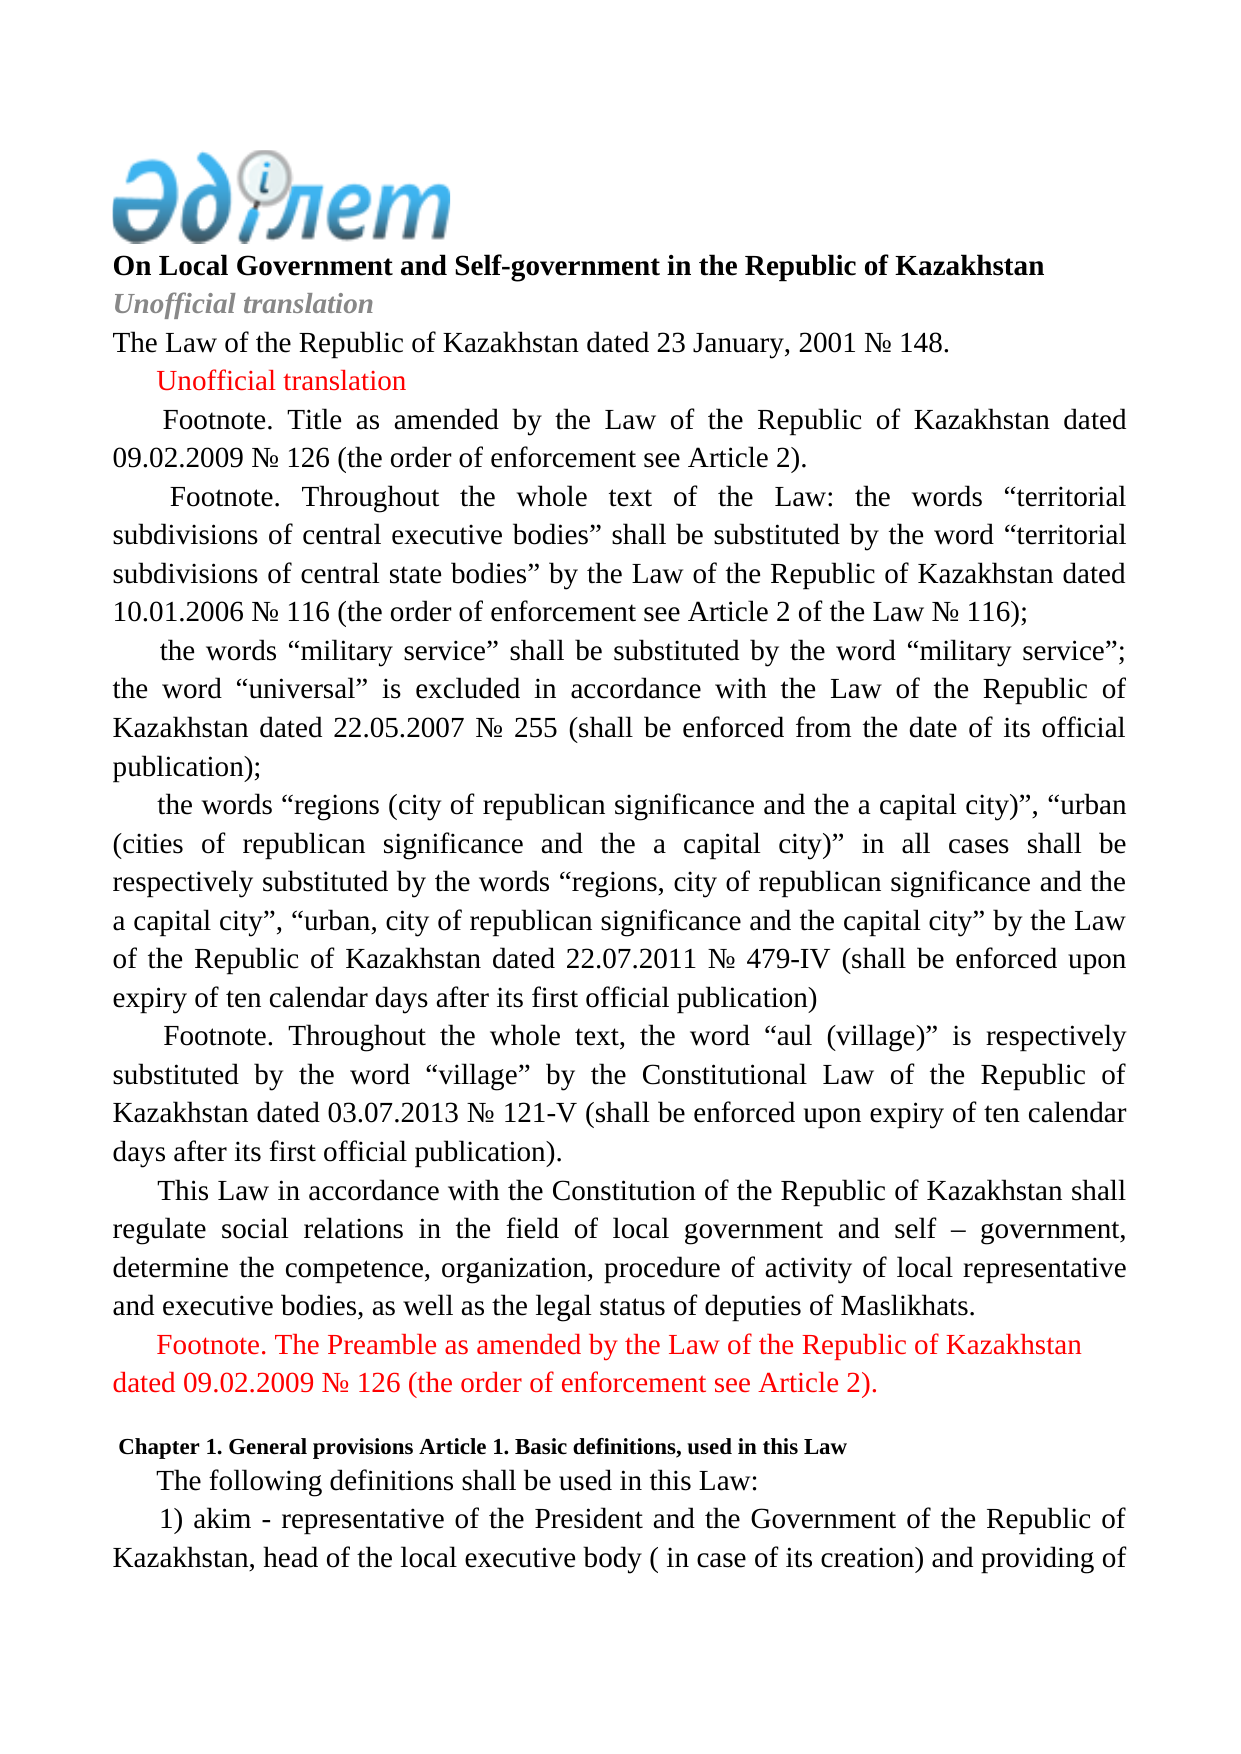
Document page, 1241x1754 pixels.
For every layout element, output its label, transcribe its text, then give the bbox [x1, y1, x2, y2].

text Unofficial translation [112, 286, 1128, 320]
text Footnote. The Preamble as amended by the Law of the Republic of Kazakhstan dated 09.02.2009 № 126 (the order of enforcement see Article 2). [112, 1327, 1128, 1429]
text The following definitions shall be used in this Law: [112, 1463, 1128, 1497]
text Footnote. Throughout the whole text, the word “aul (village)” is respectively substituted by the word “village” by the Constitutional Law of the Republic of Kazakhstan dated 03.07.2013 № 121-V (shall be enforced upon expiry of ten calendar days after its first official publication). [112, 1018, 1128, 1168]
text the words “military service” shall be substituted by the word “military service”; the word “universal” is excluded in accordance with the Law of the Republic of Kazakhstan dated 22.05.2007 № 255 (shall be enforced from the date of its official publication); [112, 633, 1128, 782]
text Unofficial translation [112, 363, 1128, 397]
text Footnote. Throughout the whole text of the Law: the words “territorial subdivisions of central executive bodies” shall be substituted by the word “territorial subdivisions of central state bodies” by the Law of the Republic of Kazakhstan dated 10.01.2006 № 116 (the order of enforcement see Article 2 of the Law № 116); [112, 479, 1128, 628]
text the words “regions (city of republican significance and the a capital city)”, “urban (cities of republican significance and the a capital city)” in all cases shall be respectively substituted by the words “regions, city of republican significance and the a capital city”, “urban, city of republican significance and the capital city” by the Law of the Republic of Kazakhstan dated 22.07.2011 № 479-IV (shall be enforced upon expiry of ten calendar days after its first official publication) [112, 787, 1128, 1013]
text The Law of the Republic of Kazakhstan dated 23 January, 2001 № 148. [112, 325, 1128, 358]
text On Local Government and Self-government in the Republic of Kazakhstan [112, 248, 1128, 281]
text Footnote. Title as amended by the Law of the Republic of Kazakhstan dated 09.02.2009 № 126 (the order of enforcement see Article 2). [112, 402, 1128, 474]
text Chapter 1. General provisions Article 1. Basic definitions, used in this Law [112, 1433, 1128, 1459]
picture [112, 150, 451, 244]
text This Law in accordance with the Constitution of the Republic of Kazakhstan shall regulate social relations in the field of local government and self – government, determine the competence, organization, procedure of activity of local representative and executive bodies, as well as the legal status of deputies of Maslikhats. [112, 1173, 1128, 1322]
